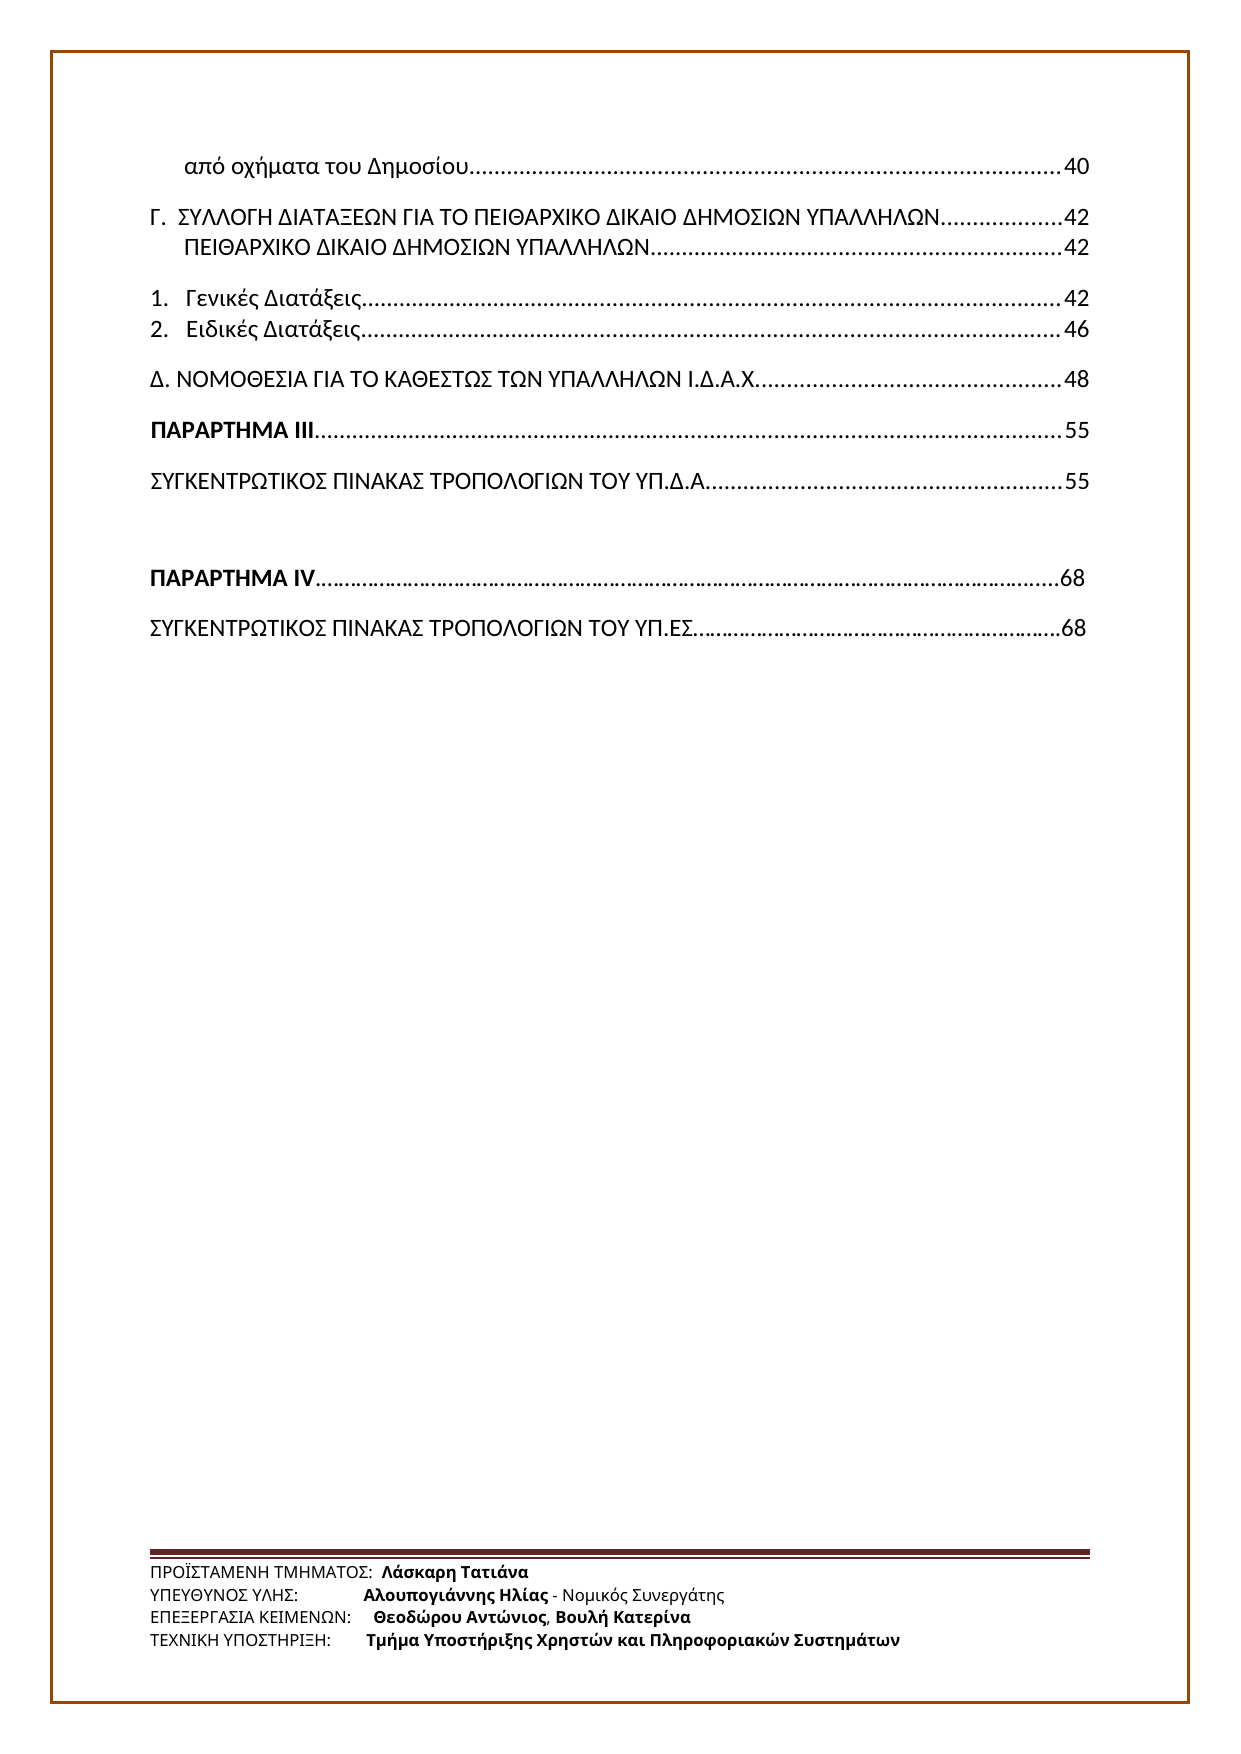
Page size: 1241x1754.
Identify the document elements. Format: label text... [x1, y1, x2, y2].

text Δ. ΝΟΜΟΘΕΣΙΑ ΓΙΑ ΤΟ ΚΑΘΕΣΤΩΣ ΤΩΝ ΥΠΑΛΛΗΛΩΝ Ι.Δ.Α.Χ. 48 [150, 363, 1090, 394]
text ΠΑΡΑΡΤΗΜΑ IV.…………………………………………………………………………………………………………….....68 [150, 562, 1090, 592]
text ΠΑΡΑΡΤΗΜΑ III 55 [150, 414, 1090, 445]
text 2. Ειδικές Διατάξεις 46 [150, 313, 1090, 343]
text ΠΕΙΘΑΡΧΙΚΟ ΔΙΚΑΙΟ ΔΗΜΟΣΙΩΝ ΥΠΑΛΛΗΛΩΝ 42 [150, 231, 1090, 262]
text Γ. ΣΥΛΛΟΓΗ ΔΙΑΤΑΞΕΩΝ ΓΙΑ ΤΟ ΠΕΙΘΑΡΧΙΚΟ ΔΙΚΑΙΟ ΔΗΜΟΣΙΩΝ ΥΠΑΛΛΗΛΩΝ 42 [150, 201, 1090, 231]
text από οχήματα του Δημοσίου 40 [150, 150, 1090, 181]
text ΣΥΓΚΕΝΤΡΩΤΙΚΟΣ ΠΙΝΑΚΑΣ ΤΡΟΠΟΛΟΓΙΩΝ ΤΟΥ ΥΠ.ΕΣ……………………………………………………….68 [150, 613, 1090, 643]
text ΣΥΓΚΕΝΤΡΩΤΙΚΟΣ ΠΙΝΑΚΑΣ ΤΡΟΠΟΛΟΓΙΩΝ ΤΟΥ ΥΠ.Δ.Α. 55 [150, 465, 1090, 496]
text 1. Γενικές Διατάξεις 42 [150, 282, 1090, 313]
